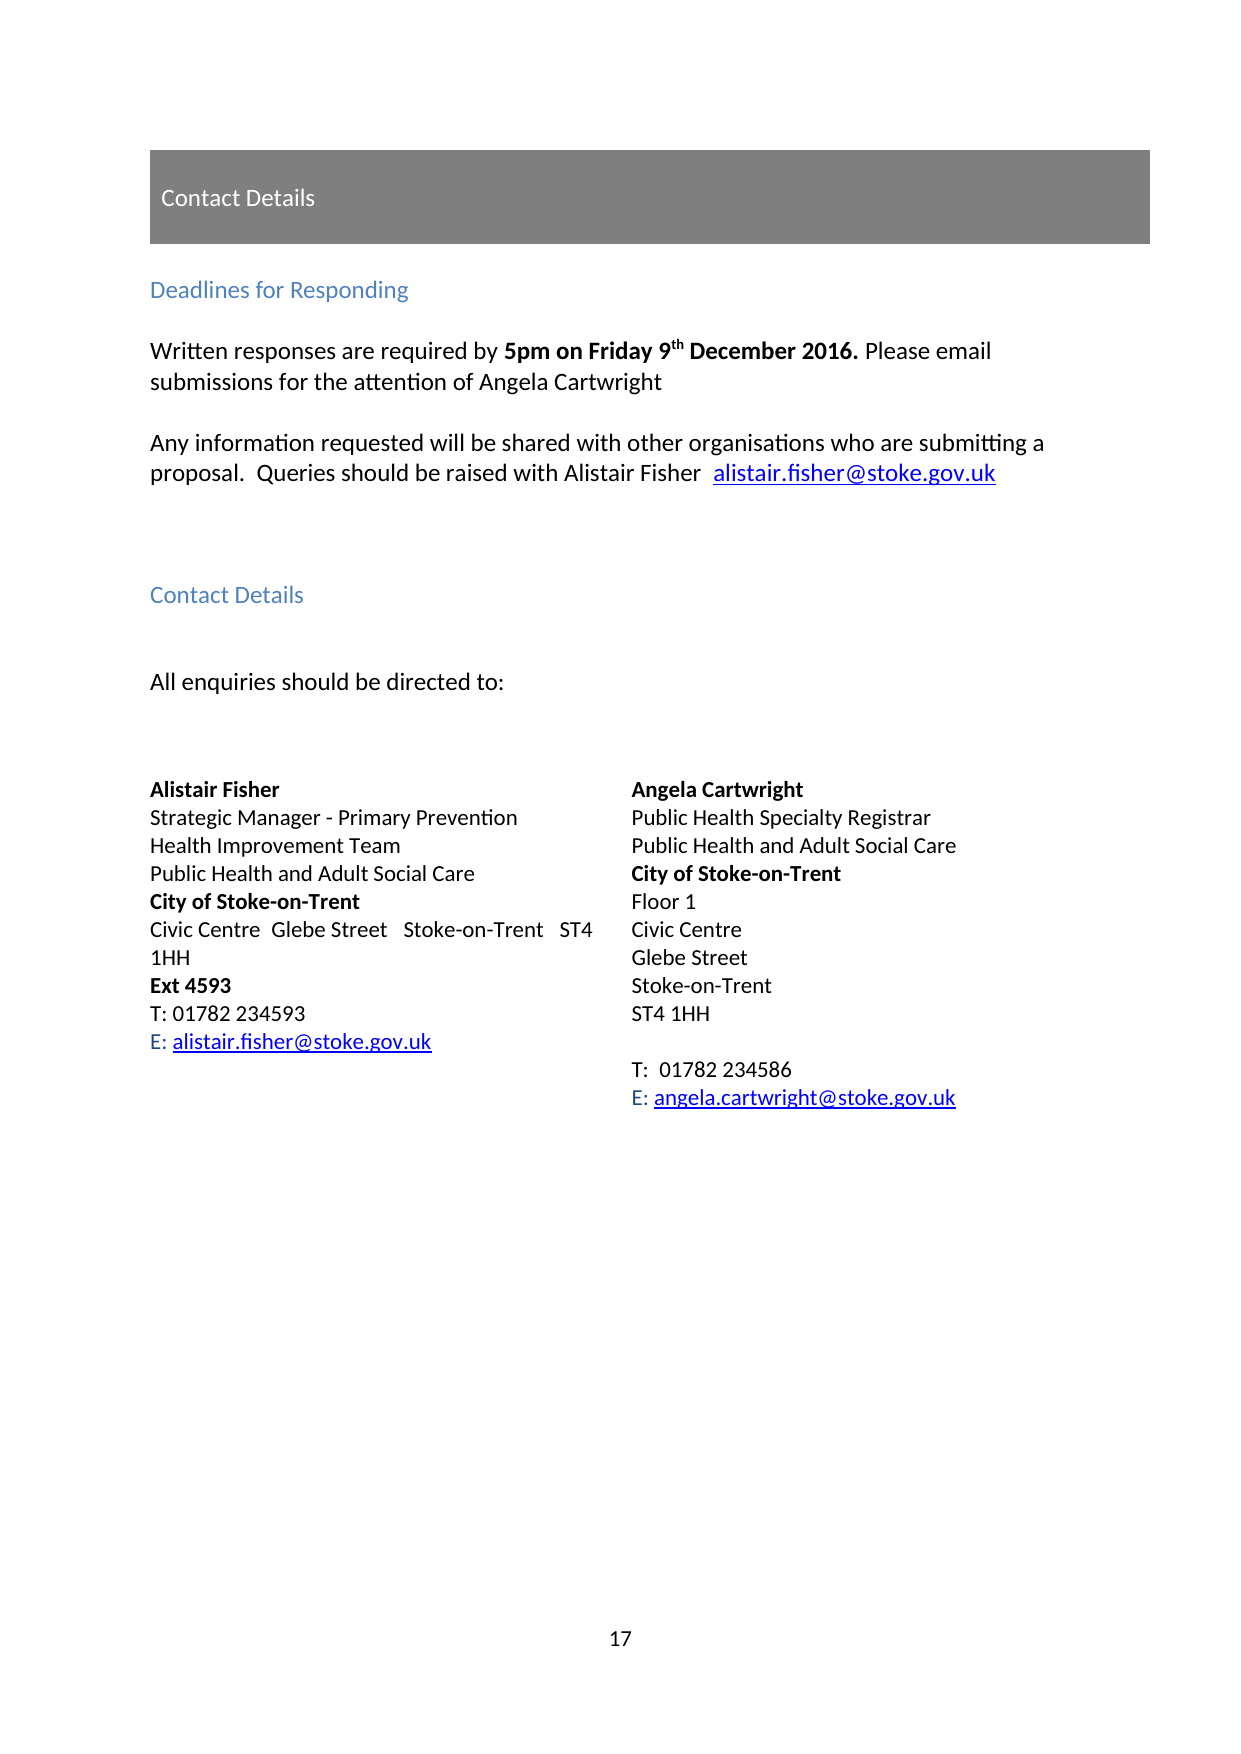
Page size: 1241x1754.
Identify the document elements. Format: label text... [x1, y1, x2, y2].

text Written responses are required by 5pm on Friday 9th December 2016. Please email submissions for the attention of Angela Cartwright [150, 336, 1090, 397]
text Contact Details [150, 580, 1090, 610]
subtitle Deadlines for Responding [150, 274, 1090, 305]
table_header Alistair Fisher Strategic Manager - Primary Prevention Health Improvement Team Public Health and Adult Social Care City of Stoke-on-Trent Civic Centre Glebe Street Stoke-on-Trent ST4 1HH Ext 4593 T: 01782 234593 E: alistair.fisher@stoke.gov.uk [139, 775, 620, 1139]
table_header Angela Cartwright Public Health Specialty Registrar Public Health and Adult Social Care City of Stoke-on-Trent Floor 1 Civic Centre Glebe Street Stoke-on-Trent ST4 1HH T: 01782 234586 E: angela.cartwright@stoke.gov.uk [620, 775, 1101, 1139]
text Any information requested will be shared with other organisations who are submitting a proposal. Queries should be raised with Alistair Fisher alistair.fisher@stoke.gov.uk [150, 427, 1090, 488]
text All enquiries should be directed to: [150, 666, 1090, 697]
table_header Contact Details [150, 150, 1150, 244]
